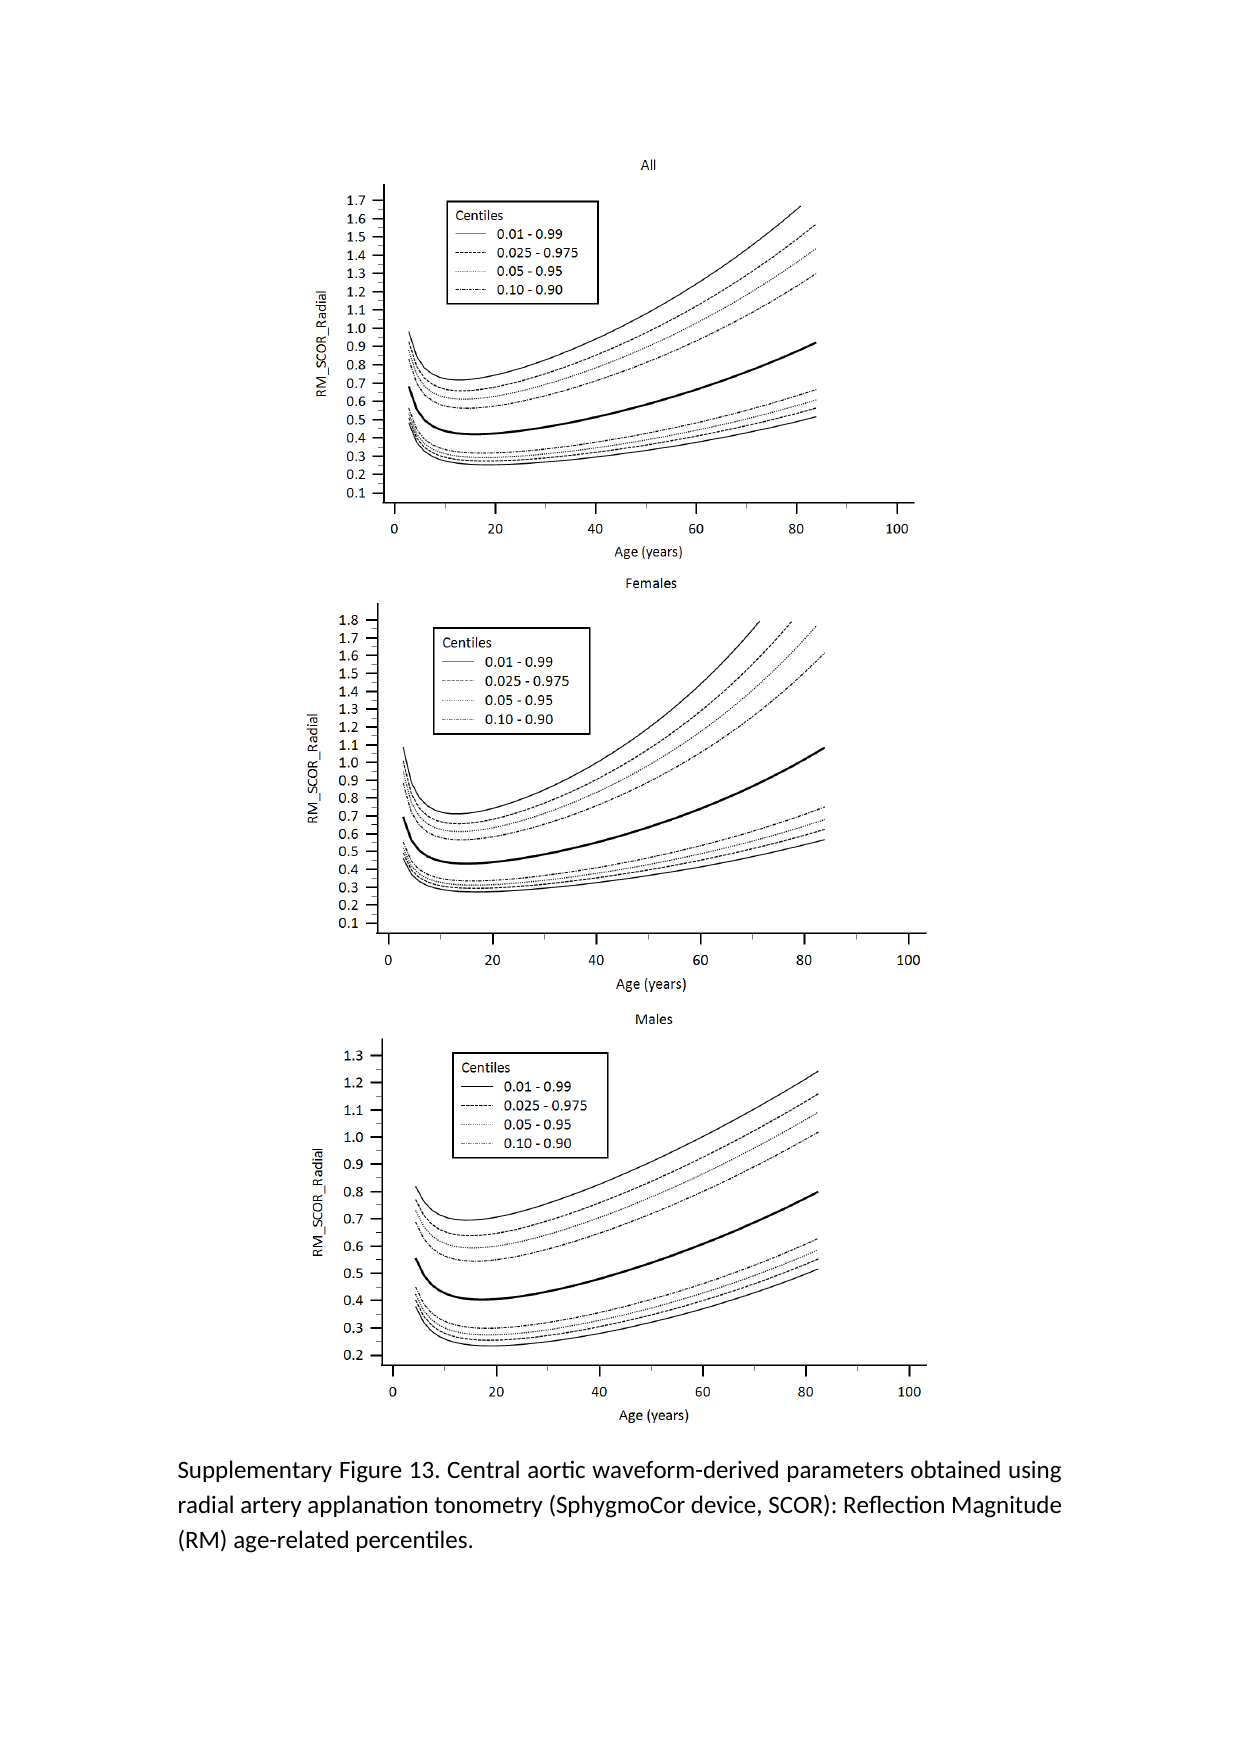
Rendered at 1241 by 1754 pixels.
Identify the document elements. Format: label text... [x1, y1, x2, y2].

picture [304, 1002, 936, 1429]
picture [300, 567, 940, 999]
picture [308, 147, 932, 564]
text Supplementary Figure 13. Central aortic waveform-derived parameters obtained using radial artery applanation tonometry (SphygmoCor device, SCOR): Reflection Magnitude (RM) age-related percentiles. [177, 1454, 1063, 1554]
